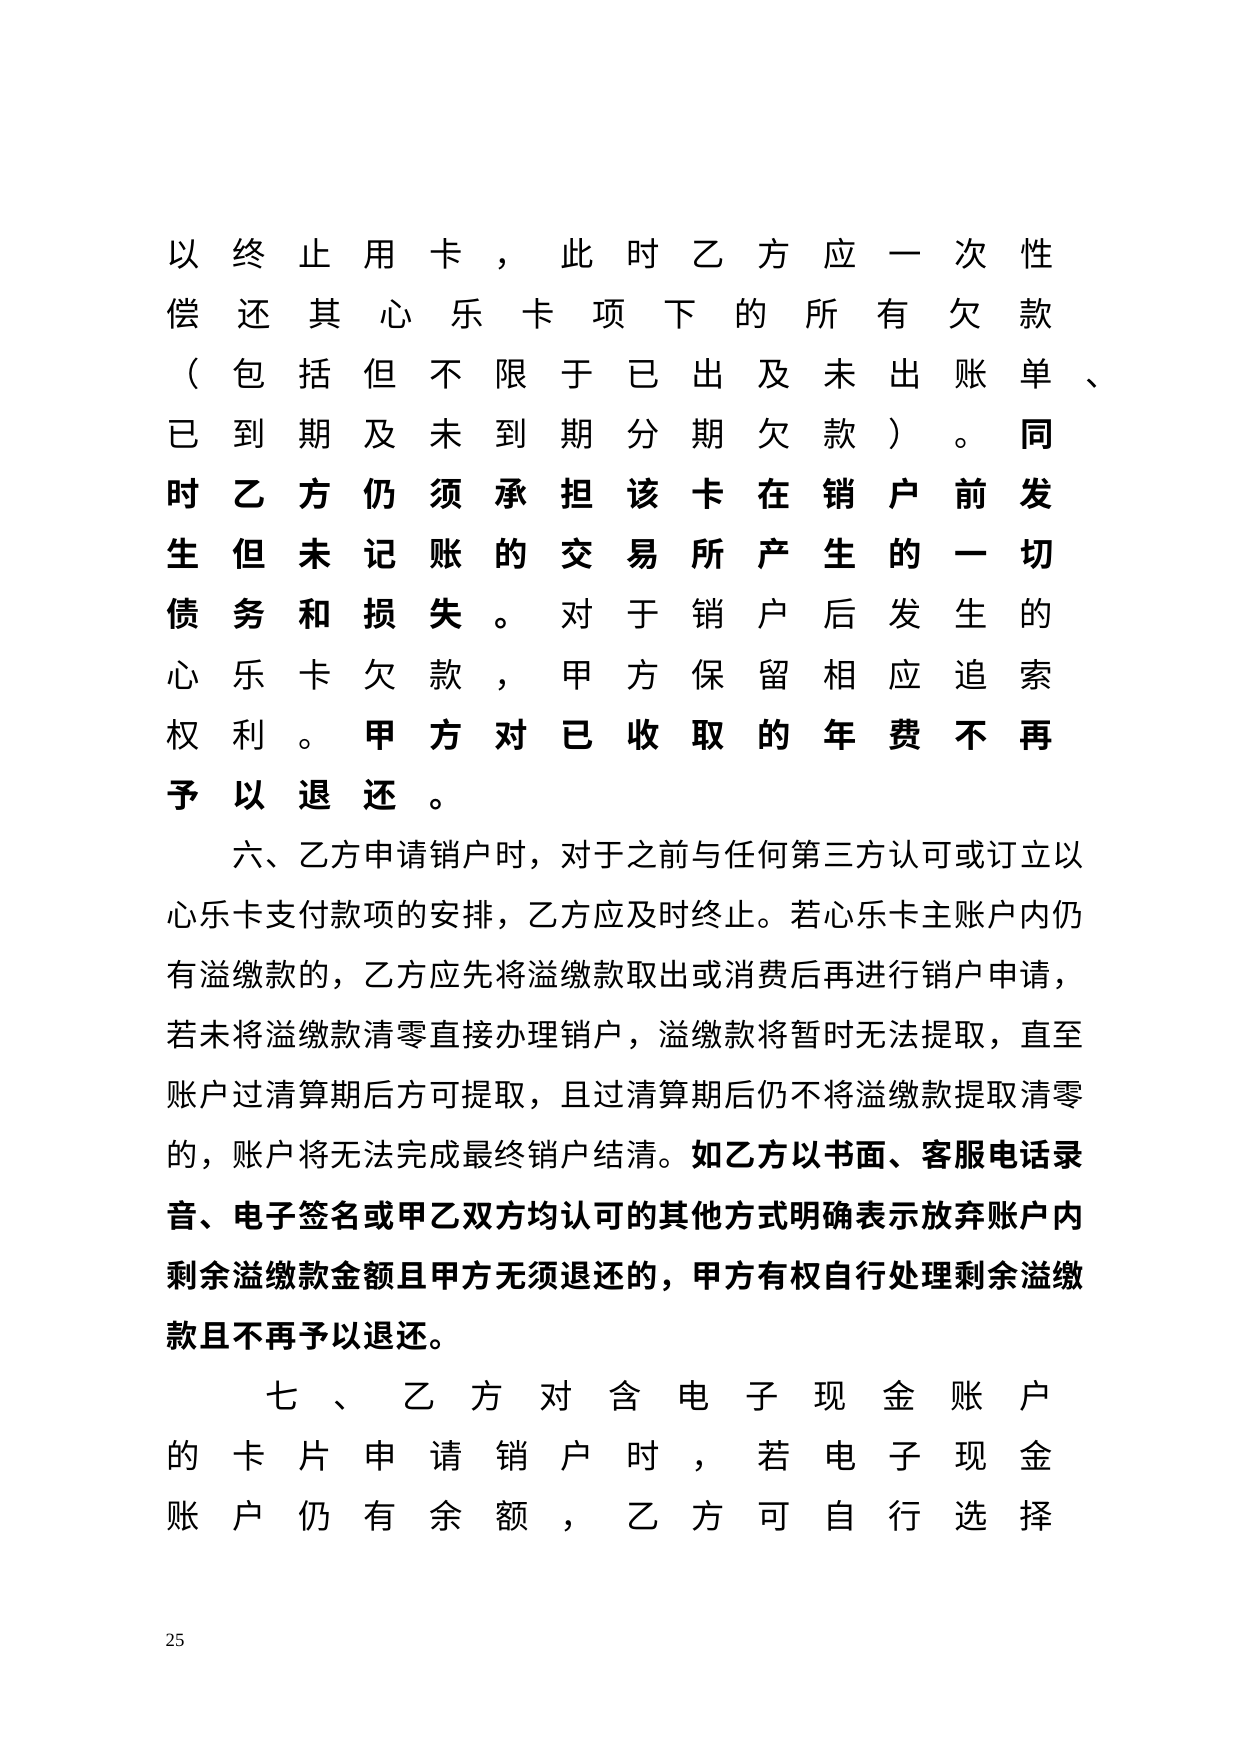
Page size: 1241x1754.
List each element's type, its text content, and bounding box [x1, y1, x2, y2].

text 六、乙方申请销户时，对于之前与任何第三方认可或订立以心乐卡支付款项的安排，乙方应及时终止。若心乐卡主账户内仍有溢缴款的，乙方应先将溢缴款取出或消费后再进行销户申请，若未将溢缴款清零直接办理销户，溢缴款将暂时无法提取，直至账户过清算期后方可提取，且过清算期后仍不将溢缴款提取清零的，账户将无法完成最终销户结清。如乙方以书面、客服电话录音、电子签名或甲乙双方均认可的其他方式明确表示放弃账户内剩余溢缴款金额且甲方无须退还的，甲方有权自行处理剩余溢缴款且不再予以退还。 [167, 823, 1085, 1364]
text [167, 1364, 1085, 1544]
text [167, 222, 1085, 823]
